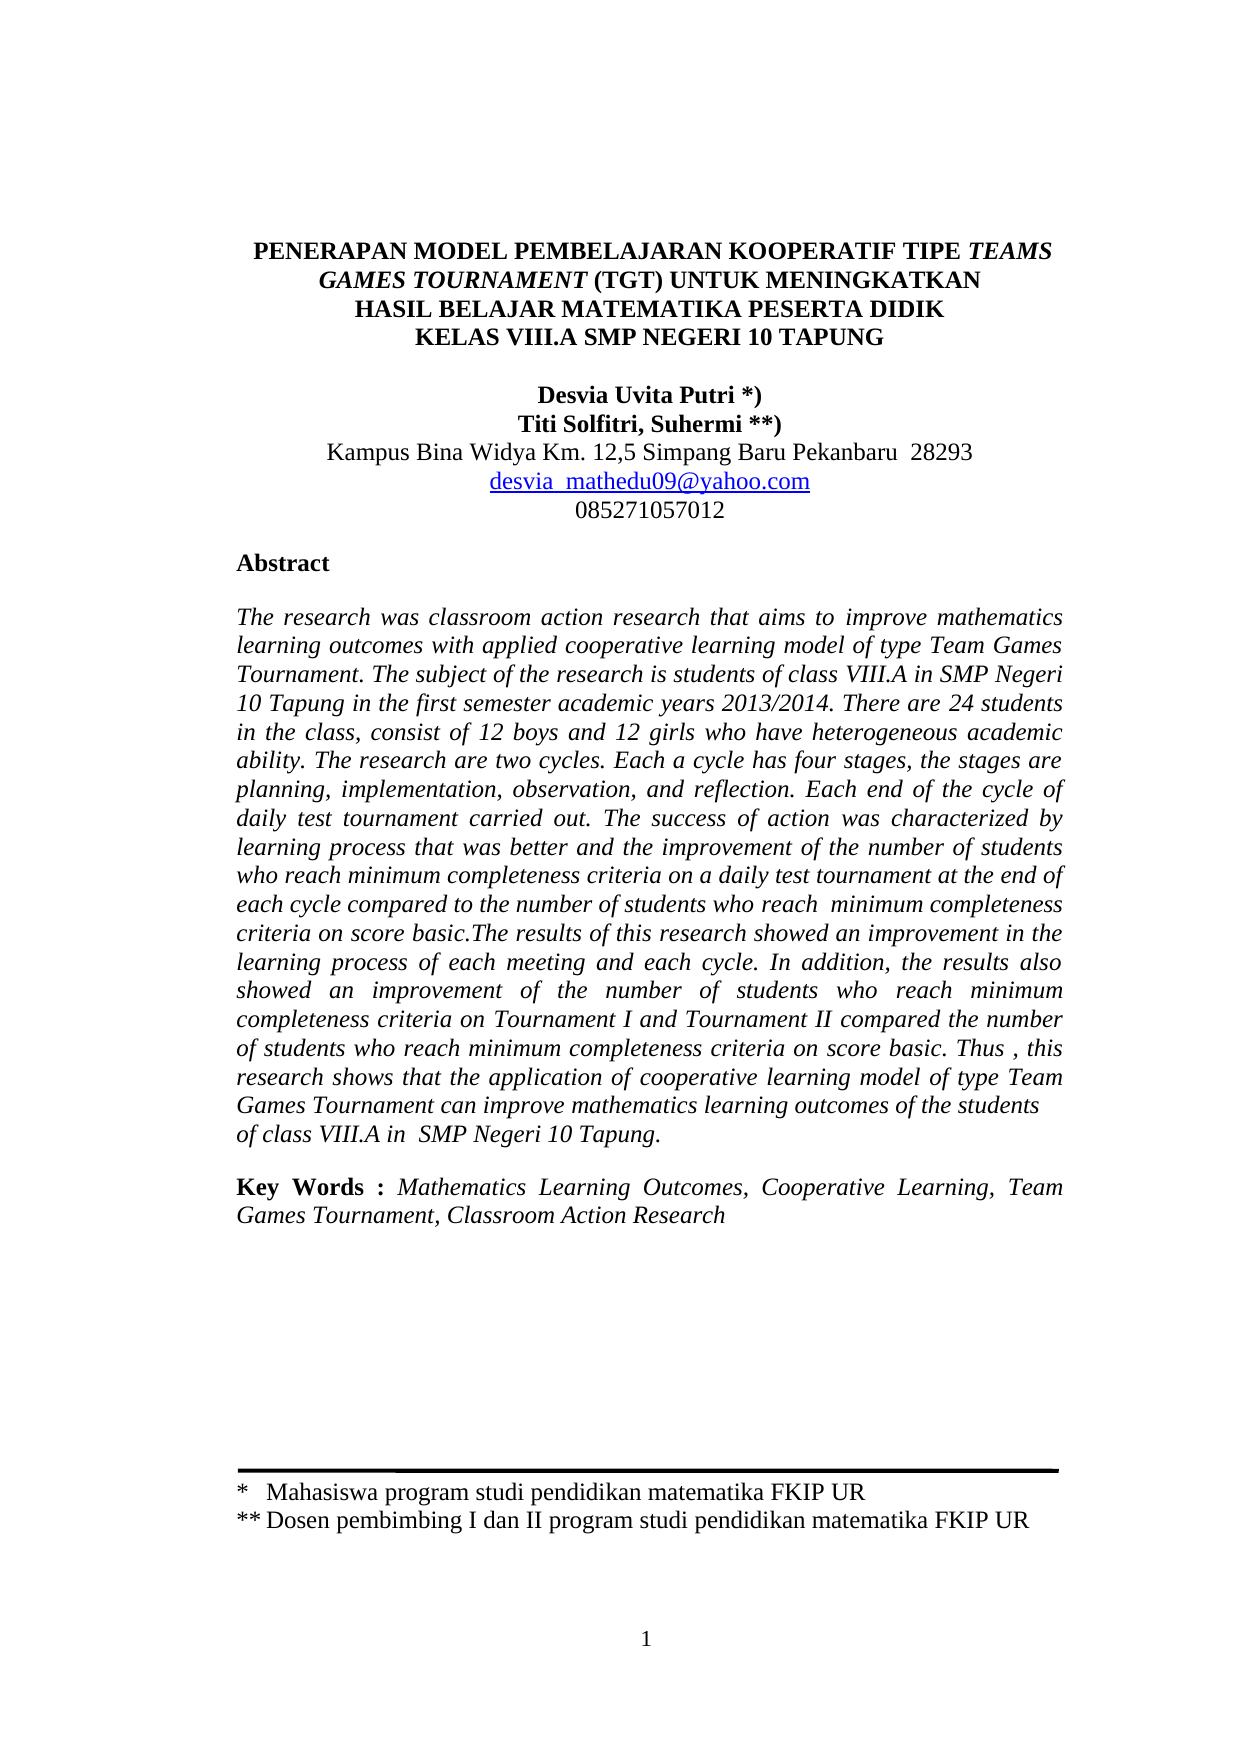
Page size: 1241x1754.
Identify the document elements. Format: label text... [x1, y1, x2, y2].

text Titi Solfitri, Suhermi **) [236, 409, 1063, 437]
text * Mahasiswa program studi pendidikan matematika FKIP UR [236, 1477, 1063, 1506]
text Key Words : Mathematics Learning Outcomes, Cooperative Learning, Team Games Tournament, Classroom Action Research [236, 1172, 1063, 1229]
title HASIL BELAJAR MATEMATIKA PESERTA DIDIK [236, 294, 1063, 322]
text ** Dosen pembimbing I dan II program studi pendidikan matematika FKIP UR [236, 1506, 1056, 1534]
text Desvia Uvita Putri *) [236, 380, 1063, 409]
title PENERAPAN MODEL PEMBELAJARAN KOOPERATIF TIPE TEAMS GAMES TOURNAMENT (TGT) UNTUK MENINGKATKAN [236, 236, 1063, 294]
text KELAS VIII.A SMP NEGERI 10 TAPUNG [236, 322, 1063, 351]
text Kampus Bina Widya Km. 12,5 Simpang Baru Pekanbaru 28293 [236, 437, 1063, 466]
text The research was classroom action research that aims to improve mathematics learning outcomes with applied cooperative learning model of type Team Games Tournament. The subject of the research is students of class VIII.A in SMP Negeri 10 Tapung in the first semester academic years 2013/2014. There are 24 students in the class, consist of 12 boys and 12 girls who have heterogeneous academic ability. The research are two cycles. Each a cycle has four stages, the stages are planning, implementation, observation, and reflection. Each end of the cycle of daily test tournament carried out. The success of action was characterized by learning process that was better and the improvement of the number of students who reach minimum completeness criteria on a daily test tournament at the end of each cycle compared to the number of students who reach minimum completeness criteria on score basic.The results of this research showed an improvement in the learning process of each meeting and each cycle. In addition, the results also showed an improvement of the number of students who reach minimum completeness criteria on Tournament I and Tournament II compared the number of students who reach minimum completeness criteria on score basic. Thus , this research shows that the application of cooperative learning model of type Team Games Tournament can improve mathematics learning outcomes of the students [236, 602, 1063, 1119]
text Abstract [236, 548, 1063, 577]
text 085271057012 [236, 495, 1063, 524]
text of class VIII.A in SMP Negeri 10 Tapung. [236, 1119, 1063, 1148]
text desvia_mathedu09@yahoo.com [236, 466, 1063, 495]
